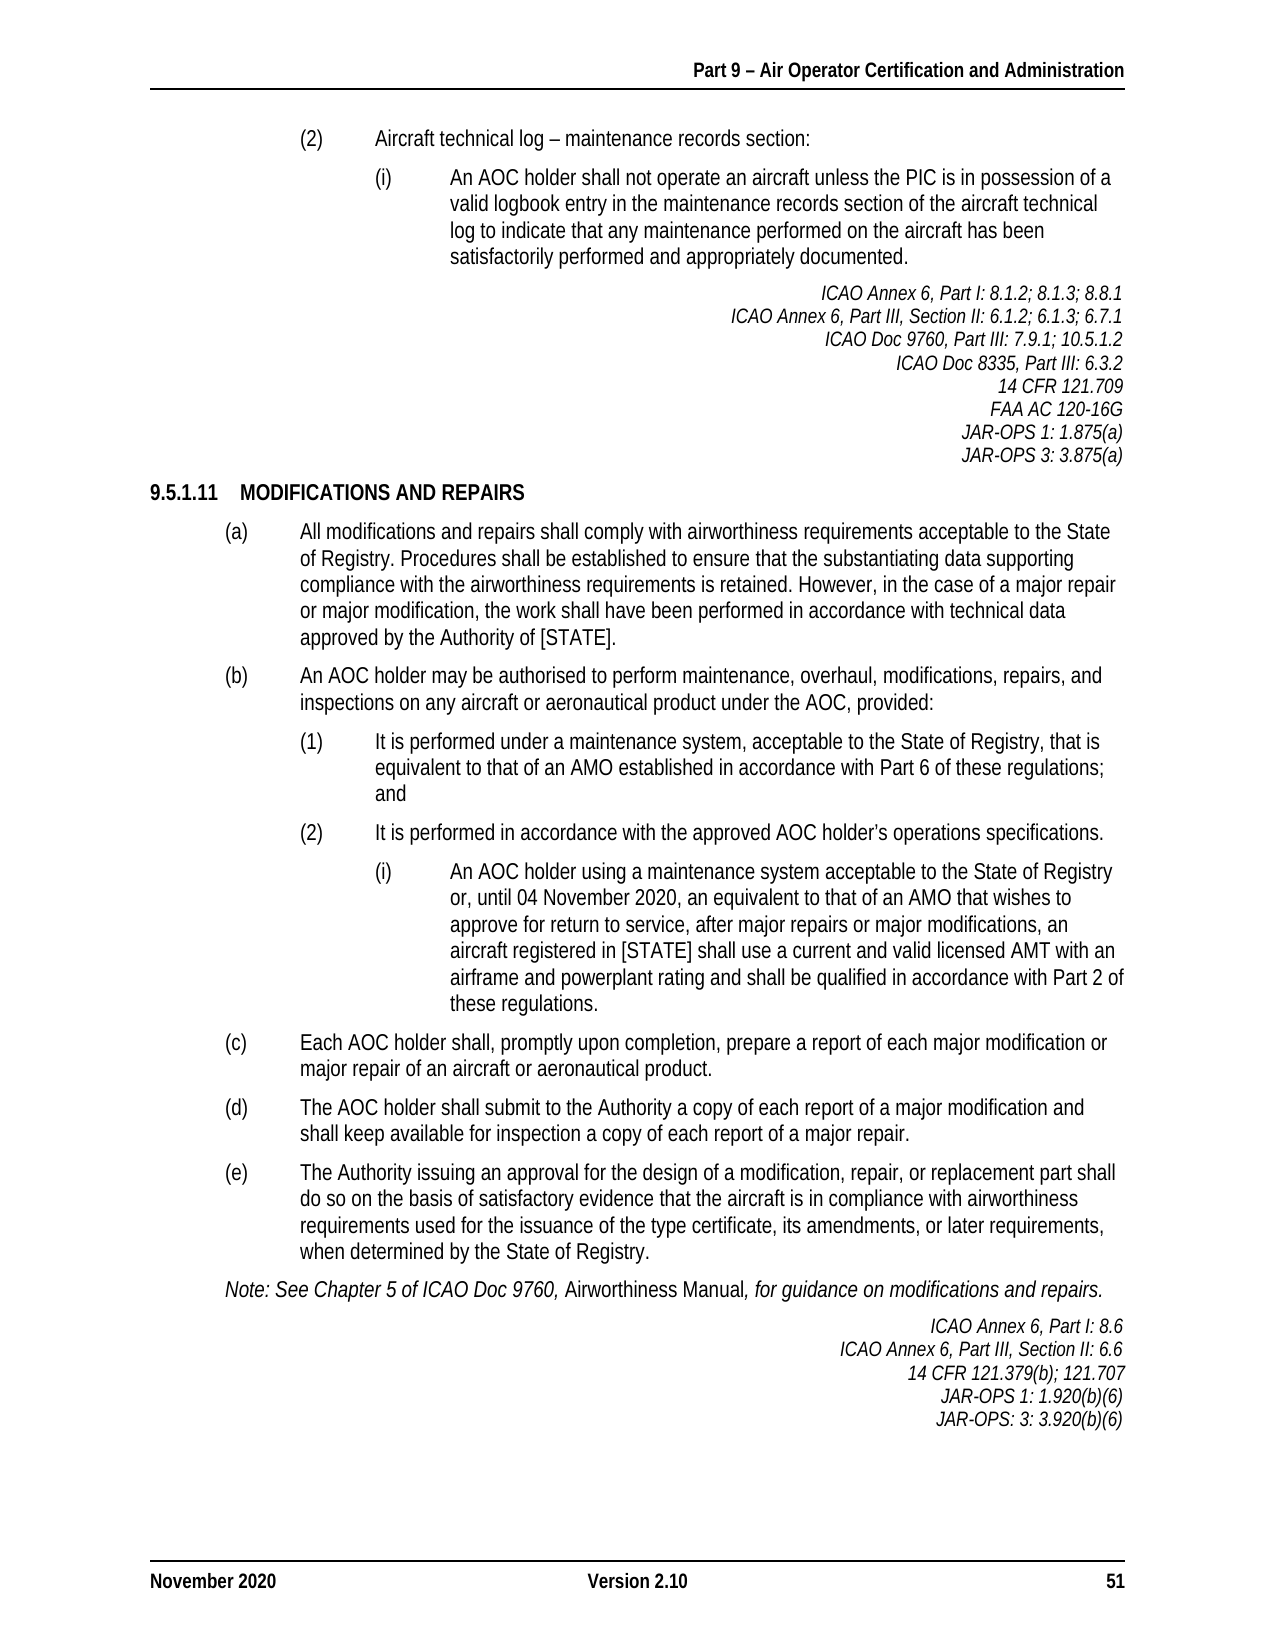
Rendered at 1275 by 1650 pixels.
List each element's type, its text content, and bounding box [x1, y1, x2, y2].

text 14 CFR 121.379(b); 121.707 [150, 1361, 1125, 1385]
text JAR-OPS: 3: 3.920(b)(6) [150, 1408, 1125, 1431]
text The Authority issuing an approval for the design of a modification, repair, or replacement part shall do so on the basis of satisfactory evidence that the aircraft is in compliance with airworthiness requirements used for the issuance of the type certificate, its amendments, or later requirements, when determined by the State of Registry. [225, 1159, 1125, 1264]
text 14 CFR 121.709 [150, 375, 1125, 398]
list An AOC holder using a maintenance system acceptable to the State of Registry or, until 04 November 2020, an equivalent to that of an AMO that wishes to approve for return to service, after major repairs or major modifications, an aircraft registered in [STATE] shall use a current and valid licensed AMT with an airframe and powerplant rating and shall be qualified in accordance with Part 2 of these regulations. [375, 858, 1125, 1016]
text JAR-OPS 1: 1.875(a) [150, 421, 1125, 444]
list An AOC holder shall not operate an aircraft unless the PIC is in possession of a valid logbook entry in the maintenance records section of the aircraft technical log to indicate that any maintenance performed on the aircraft has been satisfactorily performed and appropriately documented. [375, 164, 1125, 269]
text ICAO Doc 9760, Part III: 7.9.1; 10.5.1.2 [150, 328, 1125, 351]
text ICAO Annex 6, Part III, Section II: 6.6 [150, 1338, 1125, 1361]
text Note: See Chapter 5 of ICAO Doc 9760, Airworthiness Manual, for guidance on modifications and repairs. [225, 1277, 1125, 1302]
text ICAO Annex 6, Part III, Section II: 6.1.2; 6.1.3; 6.7.1 [150, 305, 1125, 328]
text An AOC holder may be authorised to perform maintenance, overhaul, modifications, repairs, and inspections on any aircraft or aeronautical product under the AOC, provided: [225, 662, 1125, 715]
text FAA AC 120-16G [150, 398, 1125, 421]
list All modifications and repairs shall comply with airworthiness requirements acceptable to the State of Registry. Procedures shall be established to ensure that the substantiating data supporting compliance with the airworthiness requirements is retained. However, in the case of a major repair or major modification, the work shall have been performed in accordance with technical data approved by the Authority of [STATE]. [225, 518, 1125, 650]
subtitle Modifications and Repairs [150, 480, 1125, 506]
text JAR-OPS 1: 1.920(b)(6) [150, 1385, 1125, 1408]
text JAR-OPS 3: 3.875(a) [150, 444, 1125, 468]
text ICAO Annex 6, Part I: 8.1.2; 8.1.3; 8.8.1 [150, 282, 1125, 305]
text ICAO Annex 6, Part I: 8.6 [150, 1315, 1125, 1338]
list It is performed under a maintenance system, acceptable to the State of Registry, that is equivalent to that of an AMO established in accordance with Part 6 of these regulations; and [300, 728, 1125, 807]
text ICAO Doc 8335, Part III: 6.3.2 [150, 351, 1125, 375]
list It is performed in accordance with the approved AOC holder’s operations specifications. [300, 819, 1125, 846]
text Each AOC holder shall, promptly upon completion, prepare a report of each major modification or major repair of an aircraft or aeronautical product. [225, 1029, 1125, 1081]
text The AOC holder shall submit to the Authority a copy of each report of a major modification and shall keep available for inspection a copy of each report of a major repair. [225, 1094, 1125, 1147]
text Aircraft technical log – maintenance records section: [300, 125, 1125, 151]
